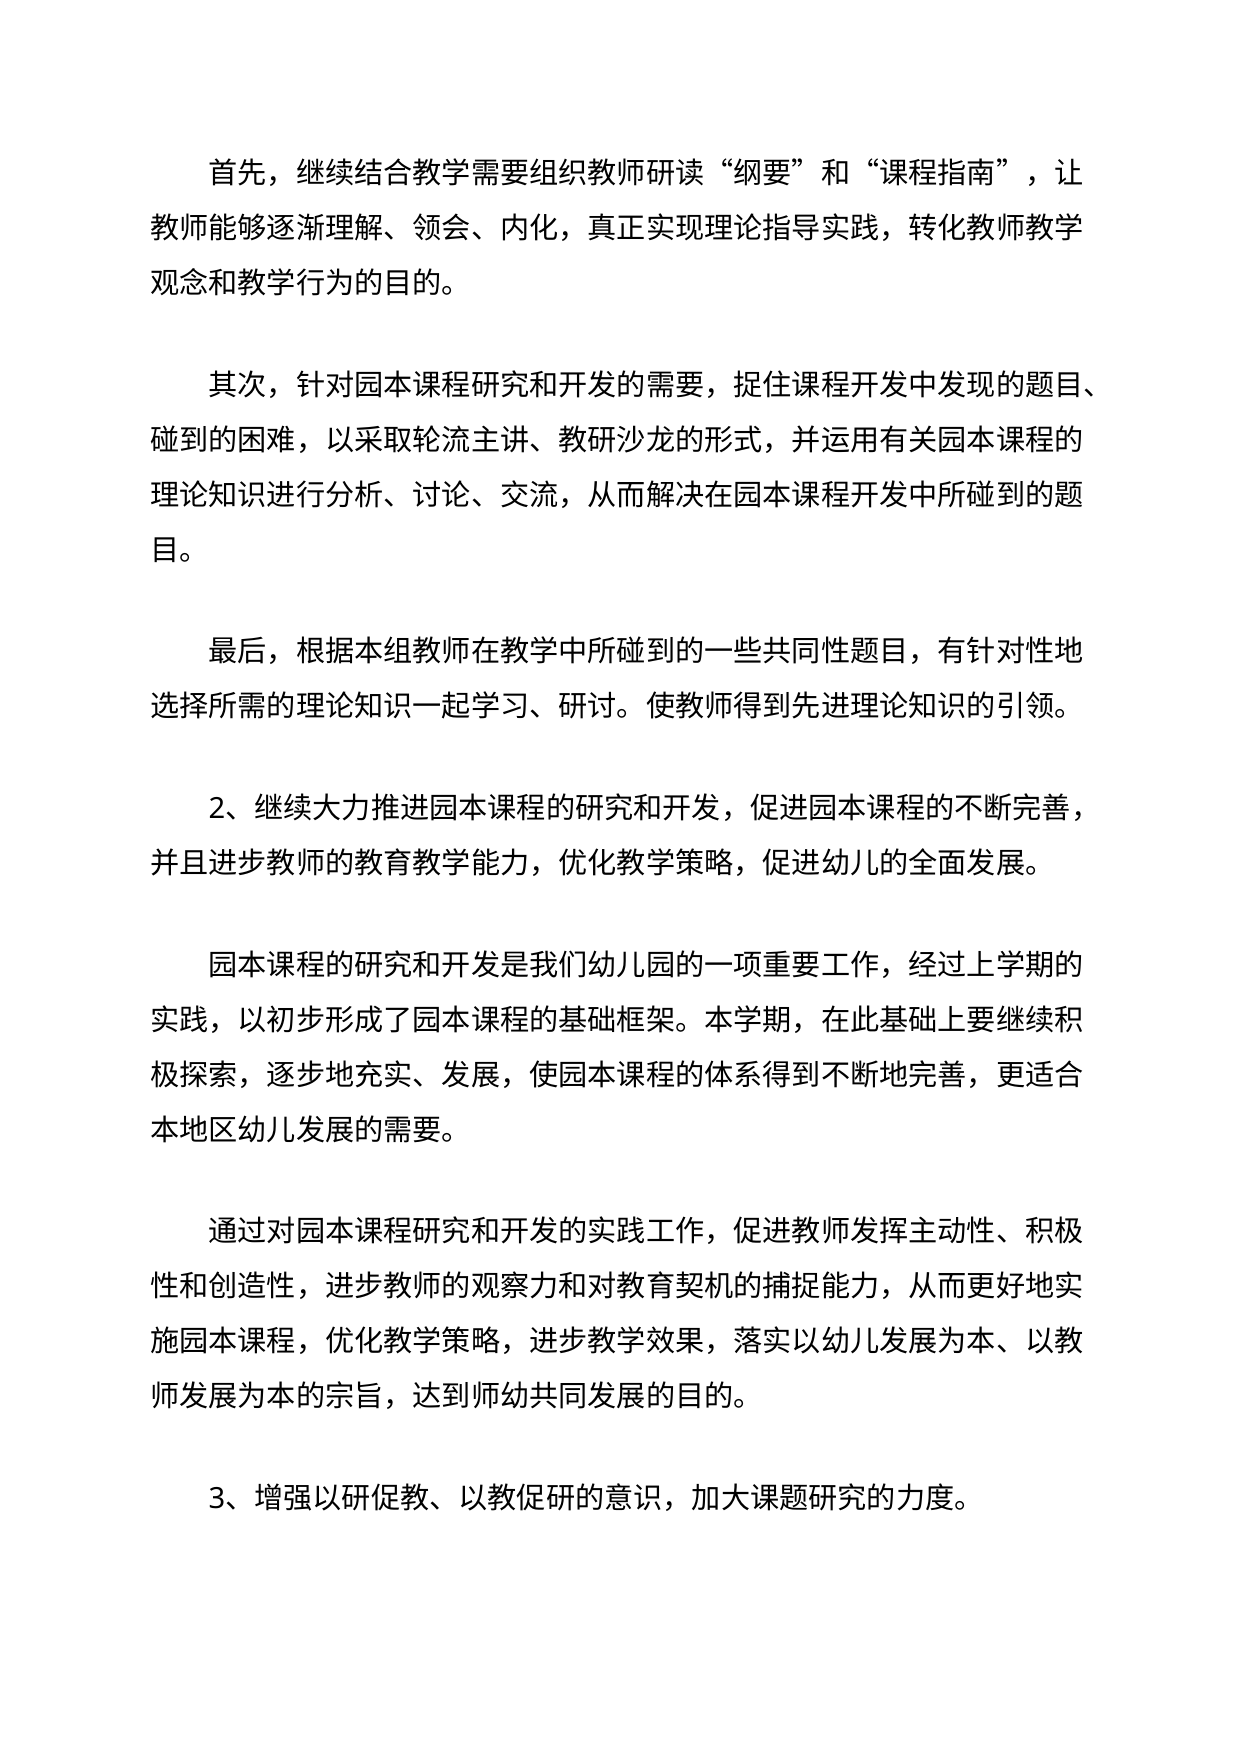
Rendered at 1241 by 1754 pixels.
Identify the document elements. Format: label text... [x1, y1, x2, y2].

text 通过对园本课程研究和开发的实践工作，促进教师发挥主动性、积极性和创造性，进步教师的观察力和对教育契机的捕捉能力，从而更好地实施园本课程，优化教学策略，进步教学效果，落实以幼儿发展为本、以教师发展为本的宗旨，达到师幼共同发展的目的。 [150, 1208, 1090, 1415]
text 园本课程的研究和开发是我们幼儿园的一项重要工作，经过上学期的实践，以初步形成了园本课程的基础框架。本学期，在此基础上要继续积极探索，逐步地充实、发展，使园本课程的体系得到不断地完善，更适合本地区幼儿发展的需要。 [150, 941, 1090, 1148]
text 最后，根据本组教师在教学中所碰到的一些共同性题目，有针对性地选择所需的理论知识一起学习、研讨。使教师得到先进理论知识的引领。 [150, 628, 1090, 725]
text 其次，针对园本课程研究和开发的需要，捉住课程开发中发现的题目、碰到的困难，以采取轮流主讲、教研沙龙的形式，并运用有关园本课程的理论知识进行分析、讨论、交流，从而解决在园本课程开发中所碰到的题目。 [150, 362, 1090, 568]
text 首先，继续结合教学需要组织教师研读“纲要”和“课程指南”，让教师能够逐渐理解、领会、内化，真正实现理论指导实践，转化教师教学观念和教学行为的目的。 [150, 150, 1090, 302]
text 3、增强以研促教、以教促研的意识，加大课题研究的力度。 [150, 1474, 1090, 1517]
text 2、继续大力推进园本课程的研究和开发，促进园本课程的不断完善，并且进步教师的教育教学能力，优化教学策略，促进幼儿的全面发展。 [150, 785, 1090, 882]
